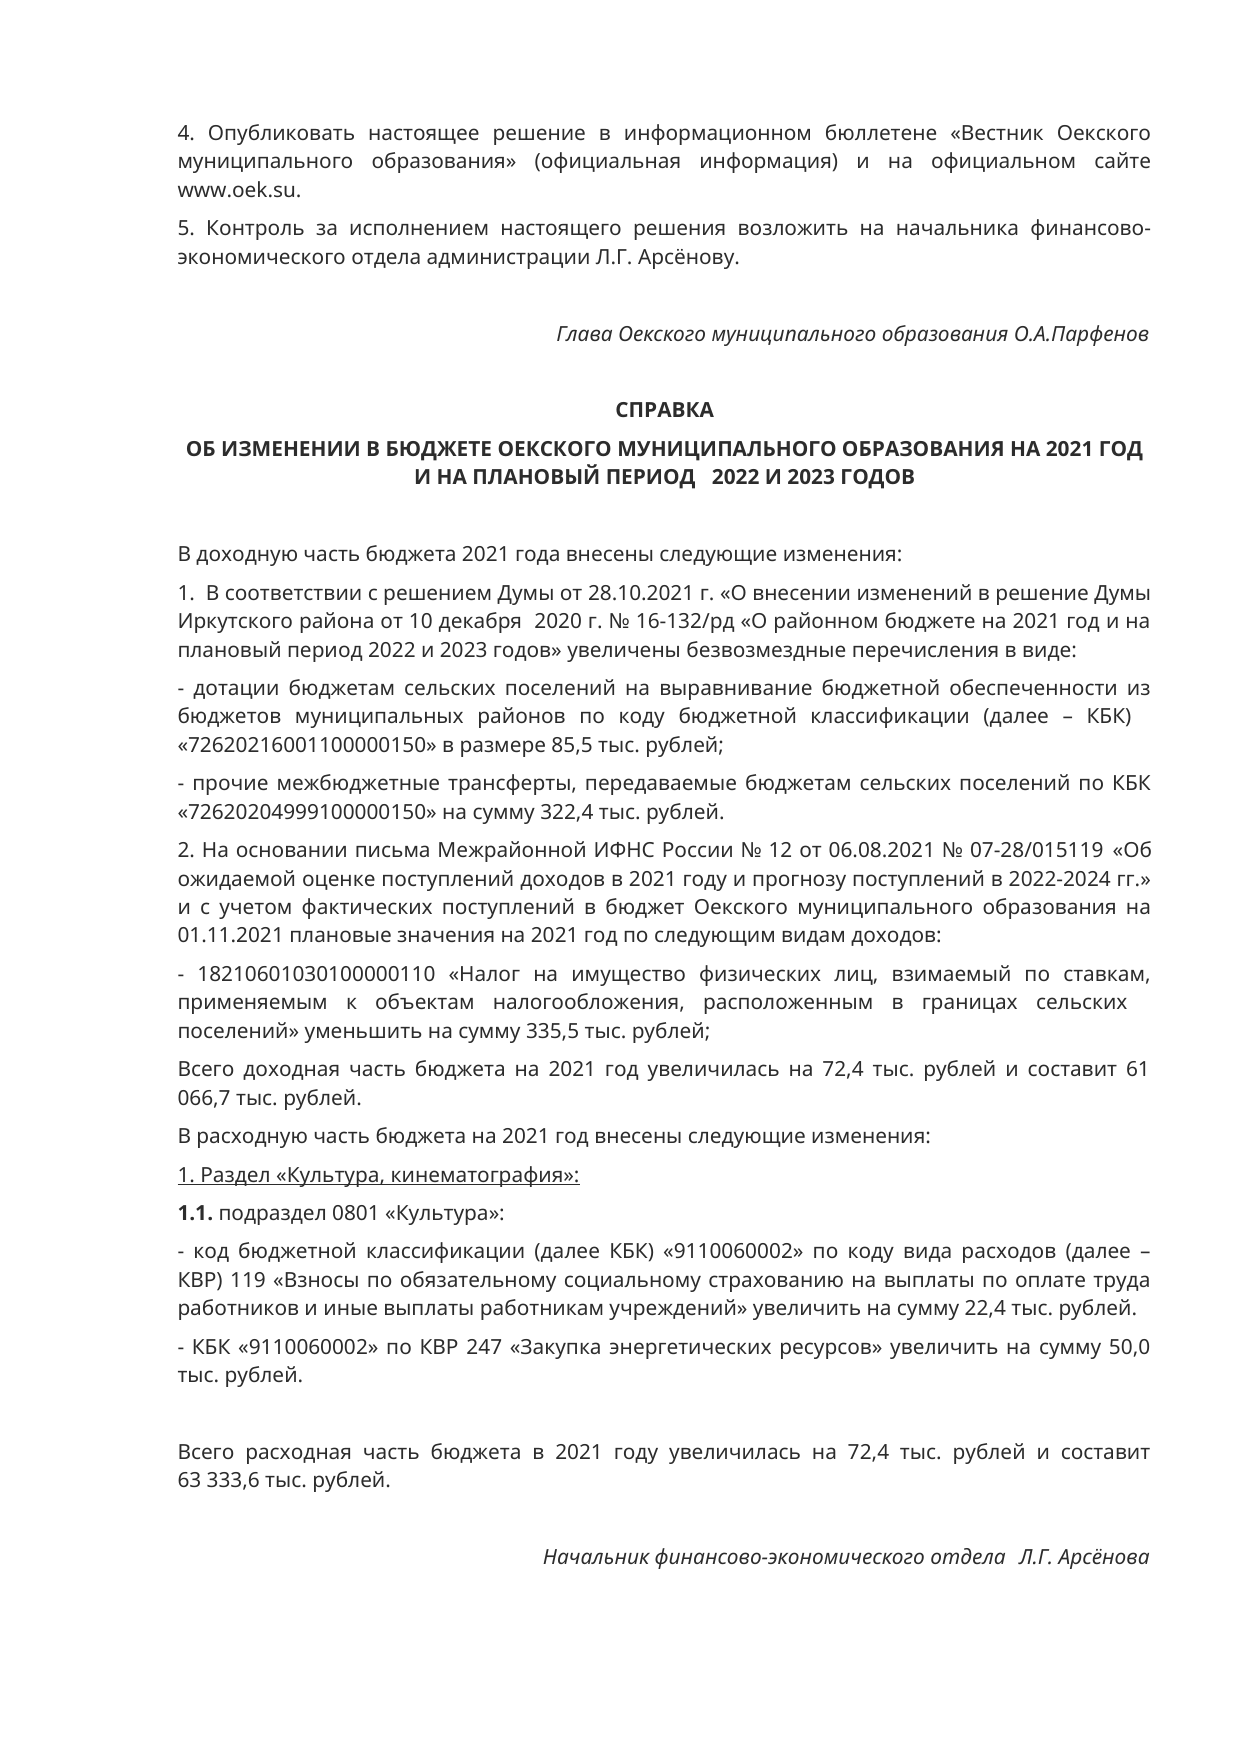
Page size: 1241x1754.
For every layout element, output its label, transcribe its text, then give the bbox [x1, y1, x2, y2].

text - 18210601030100000110 «Налог на имущество физических лиц, взимаемый по ставкам, применяемым к объектам налогообложения, расположенным в границах сельских поселений» уменьшить на сумму 335,5 тыс. рублей; [177, 959, 1152, 1044]
text Глава Оекского муниципального образования О.А.Парфенов [177, 319, 1152, 347]
text - код бюджетной классификации (далее КБК) «9110060002» по коду вида расходов (далее – КВР) 119 «Взносы по обязательному социальному страхованию на выплаты по оплате труда работников и иные выплаты работникам учреждений» увеличить на сумму 22,4 тыс. рублей. [177, 1237, 1152, 1322]
text Начальник финансово-экономического отдела Л.Г. Арсёнова [177, 1542, 1152, 1571]
text - КБК «9110060002» по КВР 247 «Закупка энергетических ресурсов» увеличить на сумму 50,0 тыс. рублей. [177, 1332, 1152, 1389]
text СПРАВКА [177, 396, 1152, 424]
text 1.1. подраздел 0801 «Культура»: [177, 1198, 1152, 1227]
text ОБ ИЗМЕНЕНИИ В БЮДЖЕТЕ ОЕКСКОГО МУНИЦИПАЛЬНОГО ОБРАЗОВАНИЯ НА 2021 ГОД И НА ПЛАНОВЫЙ ПЕРИОД 2022 И 2023 ГОДОВ [177, 434, 1152, 491]
text 1. Раздел «Культура, кинематография»: [177, 1160, 1152, 1188]
text - прочие межбюджетные трансферты, передаваемые бюджетам сельских поселений по КБК «72620204999100000150» на сумму 322,4 тыс. рублей. [177, 768, 1152, 825]
text - дотации бюджетам сельских поселений на выравнивание бюджетной обеспеченности из бюджетов муниципальных районов по коду бюджетной классификации (далее – КБК) «72620216001100000150» в размере 85,5 тыс. рублей; [177, 673, 1152, 758]
text Всего расходная часть бюджета в 2021 году увеличилась на 72,4 тыс. рублей и составит 63 333,6 тыс. рублей. [177, 1437, 1152, 1494]
text Всего доходная часть бюджета на 2021 год увеличилась на 72,4 тыс. рублей и составит 61 066,7 тыс. рублей. [177, 1054, 1152, 1111]
text 1. В соответствии с решением Думы от 28.10.2021 г. «О внесении изменений в решение Думы Иркутского района от 10 декабря 2020 г. № 16-132/рд «О районном бюджете на 2021 год и на плановый период 2022 и 2023 годов» увеличены безвозмездные перечисления в виде: [177, 578, 1152, 663]
text 5. Контроль за исполнением настоящего решения возложить на начальника финансово-экономического отдела администрации Л.Г. Арсёнову. [177, 213, 1152, 270]
text 4. Опубликовать настоящее решение в информационном бюллетене «Вестник Оекского муниципального образования» (официальная информация) и на официальном сайте www.oek.su. [177, 118, 1152, 203]
text В доходную часть бюджета 2021 года внесены следующие изменения: [177, 539, 1152, 568]
text 2. На основании письма Межрайонной ИФНС России № 12 от 06.08.2021 № 07-28/015119 «Об ожидаемой оценке поступлений доходов в 2021 году и прогнозу поступлений в 2022-2024 гг.» и с учетом фактических поступлений в бюджет Оекского муниципального образования на 01.11.2021 плановые значения на 2021 год по следующим видам доходов: [177, 835, 1152, 949]
text В расходную часть бюджета на 2021 год внесены следующие изменения: [177, 1121, 1152, 1150]
